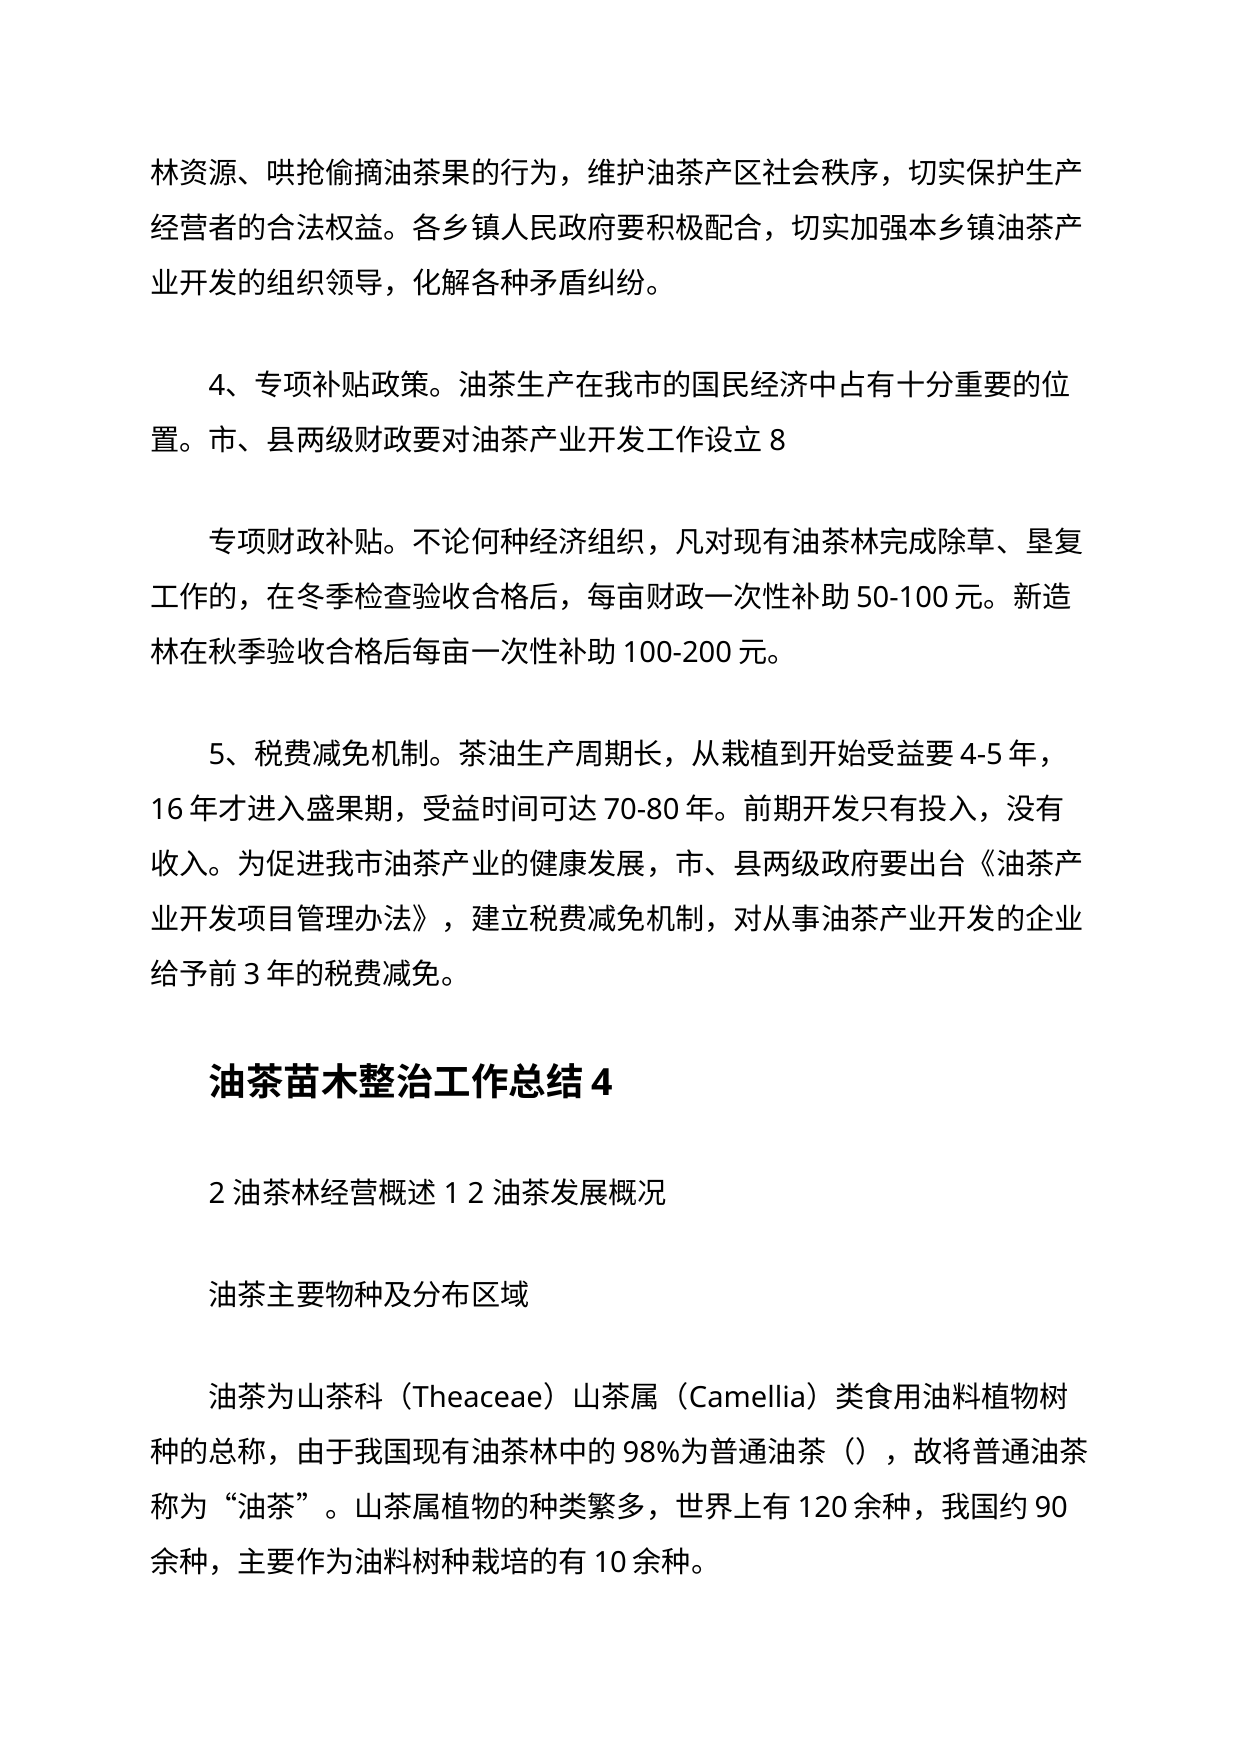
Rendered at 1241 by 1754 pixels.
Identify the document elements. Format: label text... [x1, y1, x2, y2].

text 油茶主要物种及分布区域 [150, 1272, 1090, 1314]
text 油茶为山茶科（Theaceae）山茶属（Camellia）类食用油料植物树种的总称，由于我国现有油茶林中的98%为普通油茶（），故将普通油茶称为“油茶”。山茶属植物的种类繁多，世界上有120余种，我国约90余种，主要作为油料树种栽培的有10余种。 [150, 1373, 1090, 1581]
text 2 油茶林经营概述 1 2 油茶发展概况 [150, 1170, 1090, 1212]
text 专项财政补贴。不论何种经济组织，凡对现有油茶林完成除草、垦复工作的，在冬季检查验收合格后，每亩财政一次性补助50-100元。新造林在秋季验收合格后每亩一次性补助100-200元。 [150, 518, 1090, 671]
text 油茶苗木整治工作总结4 [150, 1052, 1090, 1107]
text 4、专项补贴政策。油茶生产在我市的国民经济中占有十分重要的位置。市、县两级财政要对油茶产业开发工作设立 8 [150, 362, 1090, 459]
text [150, 150, 1090, 302]
text 5、税费减免机制。茶油生产周期长，从栽植到开始受益要4-5年，16年才进入盛果期，受益时间可达70-80年。前期开发只有投入，没有收入。为促进我市油茶产业的健康发展，市、县两级政府要出台《油茶产业开发项目管理办法》，建立税费减免机制，对从事油茶产业开发的企业给予前3年的税费减免。 [150, 730, 1090, 993]
